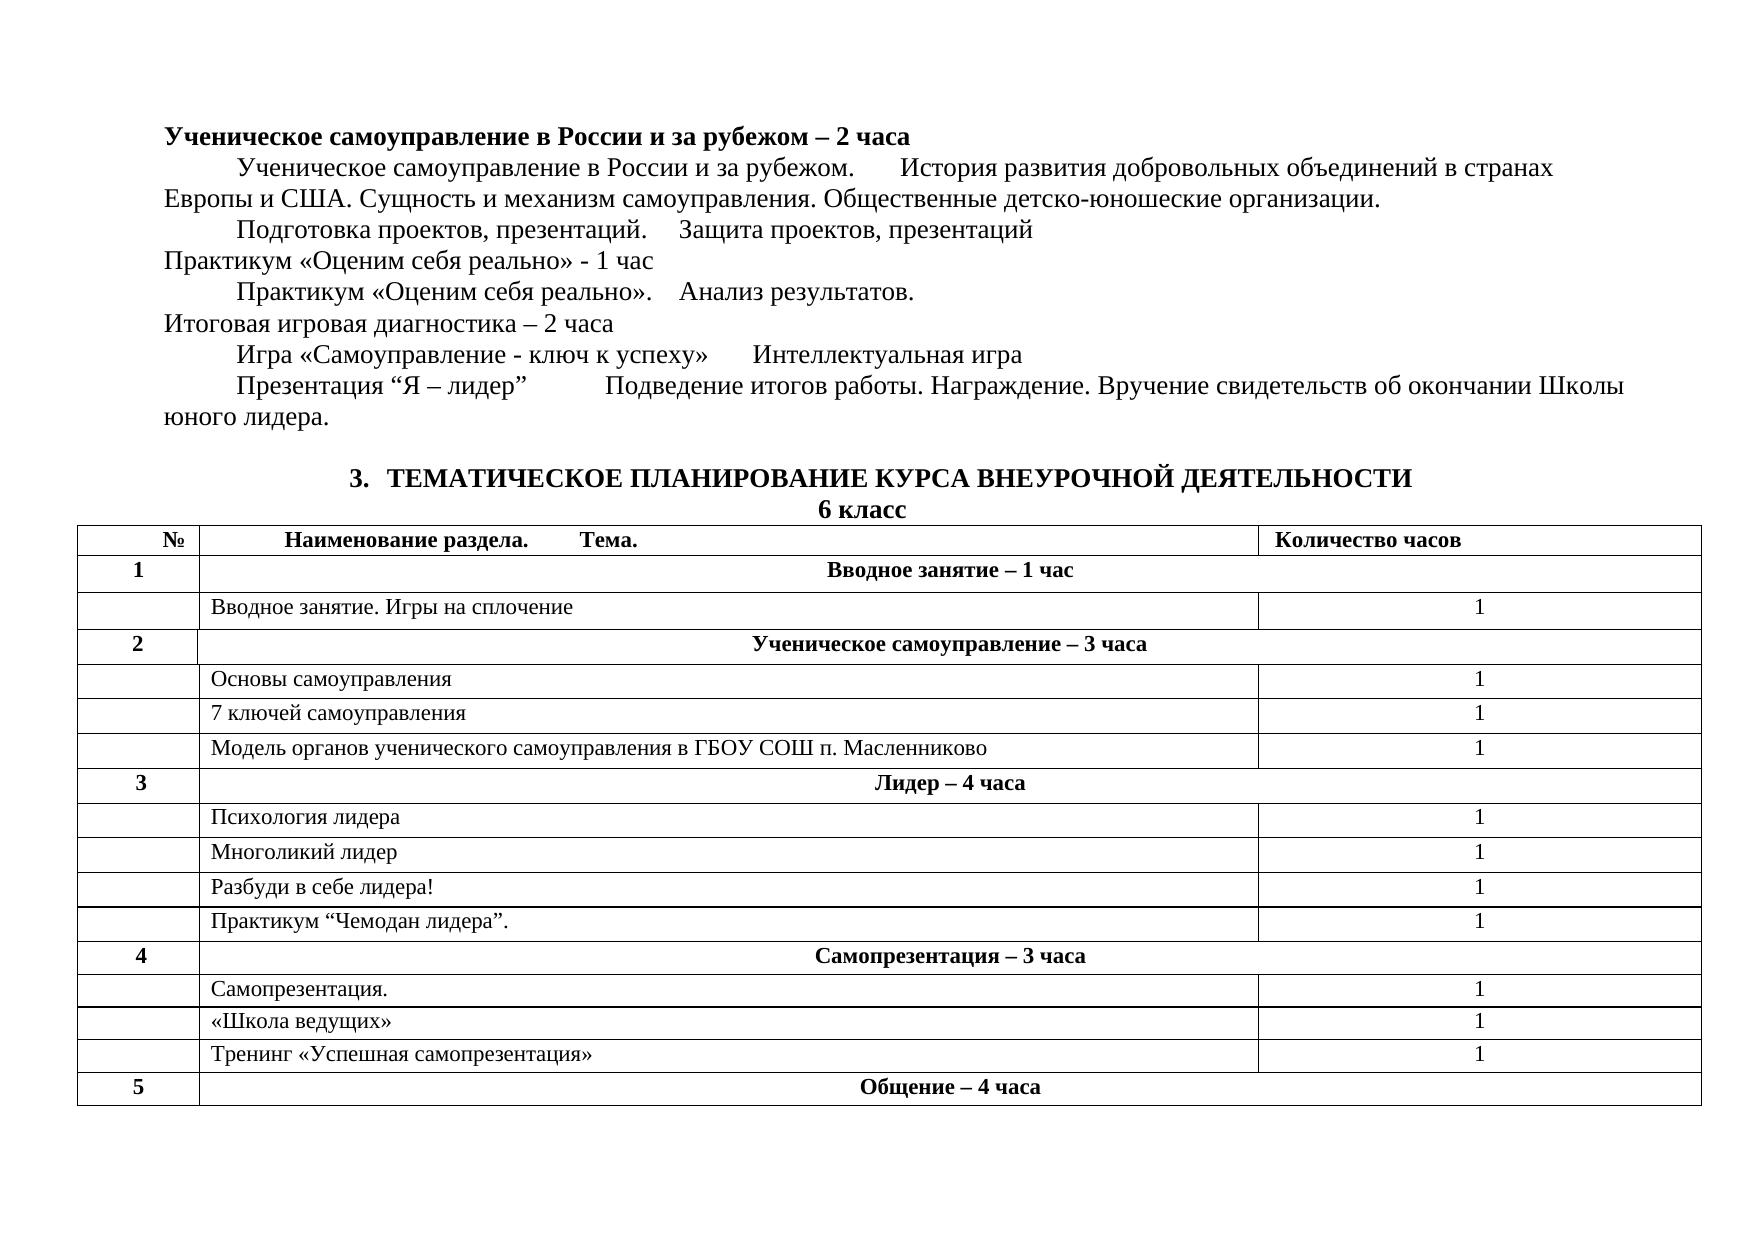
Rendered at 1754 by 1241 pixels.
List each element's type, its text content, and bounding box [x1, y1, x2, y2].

table_cell [78, 873, 199, 906]
list Итоговая игровая диагностика – 2 часа [164, 307, 1636, 338]
table_header Количество часов [1259, 526, 1701, 555]
table_cell Ученическое самоуправление – 3 часа [198, 630, 1701, 664]
table_cell Многоликий лидер [200, 838, 1258, 872]
table_cell [78, 804, 199, 837]
table_cell Основы самоуправления [200, 665, 1258, 698]
table_cell [78, 1008, 199, 1039]
text 6 класс [89, 493, 1636, 525]
table_cell Самопрезентация. [200, 975, 1258, 1006]
table_cell [78, 734, 199, 768]
table_cell 1 [1259, 699, 1701, 733]
table_cell Разбуди в себе лидера! [200, 873, 1258, 906]
table_cell Практикум “Чемодан лидера”. [200, 908, 1258, 941]
table_cell 1 [1259, 593, 1701, 629]
table_cell [78, 699, 199, 733]
list Практикум «Оценим себя реально». Анализ результатов. [164, 276, 1636, 307]
table_cell [78, 665, 199, 698]
table_cell [78, 908, 199, 941]
table_cell 1 [78, 556, 199, 592]
table_cell [78, 838, 199, 872]
list Ученическое самоуправление в России и за рубежом. История развития добровольных объединений в странах Европы и США. Сущность и механизм самоуправления. Общественные детско-юношеские организации. [164, 151, 1636, 213]
table_header № [78, 526, 199, 555]
table_cell [78, 975, 199, 1006]
table_cell 1 [1259, 873, 1701, 906]
table_cell Общение – 4 часа [200, 1073, 1701, 1104]
table_cell 1 [1259, 908, 1701, 941]
table_cell 2 [78, 630, 197, 664]
table_cell Психология лидера [200, 804, 1258, 837]
table_cell «Школа ведущих» [200, 1008, 1258, 1039]
table_cell 1 [1259, 1008, 1701, 1039]
table_cell [78, 593, 199, 629]
table_cell 1 [1259, 804, 1701, 837]
list Игра «Самоуправление - ключ к успеху» Интеллектуальная игра [164, 338, 1636, 369]
list Практикум «Оценим себя реально» - 1 час [164, 244, 1636, 276]
table_cell 1 [1259, 734, 1701, 768]
table_header Наименование раздела. Тема. [200, 526, 1258, 555]
list ТЕМАТИЧЕСКОЕ ПЛАНИРОВАНИЕ КУРСА ВНЕУРОЧНОЙ ДЕЯТЕЛЬНОСТИ [126, 462, 1636, 493]
table_cell 1 [1259, 975, 1701, 1006]
table_cell [78, 1040, 199, 1072]
table_cell Вводное занятие. Игры на сплочение [200, 593, 1258, 629]
list Подготовка проектов, презентаций. Защита проектов, презентаций [164, 213, 1636, 244]
table_cell 1 [1259, 665, 1701, 698]
table_cell 4 [78, 942, 199, 974]
table_cell 1 [1259, 838, 1701, 872]
table_cell Вводное занятие – 1 час [200, 556, 1701, 592]
table_cell Лидер – 4 часа [200, 769, 1701, 802]
table_cell Модель органов ученического самоуправления в ГБОУ СОШ п. Масленниково [200, 734, 1258, 768]
table_cell 5 [78, 1073, 199, 1104]
table_cell Самопрезентация – 3 часа [200, 942, 1701, 974]
list Презентация “Я – лидер” Подведение итогов работы. Награждение. Вручение свидетельств об окончании Школы юного лидера. [164, 369, 1636, 431]
table_cell Тренинг «Успешная самопрезентация» [200, 1040, 1258, 1072]
list Ученическое самоуправление в России и за рубежом – 2 часа [164, 120, 1636, 151]
table_cell 1 [1259, 1040, 1701, 1072]
table_cell 3 [78, 769, 199, 802]
table_cell 7 ключей самоуправления [200, 699, 1258, 733]
